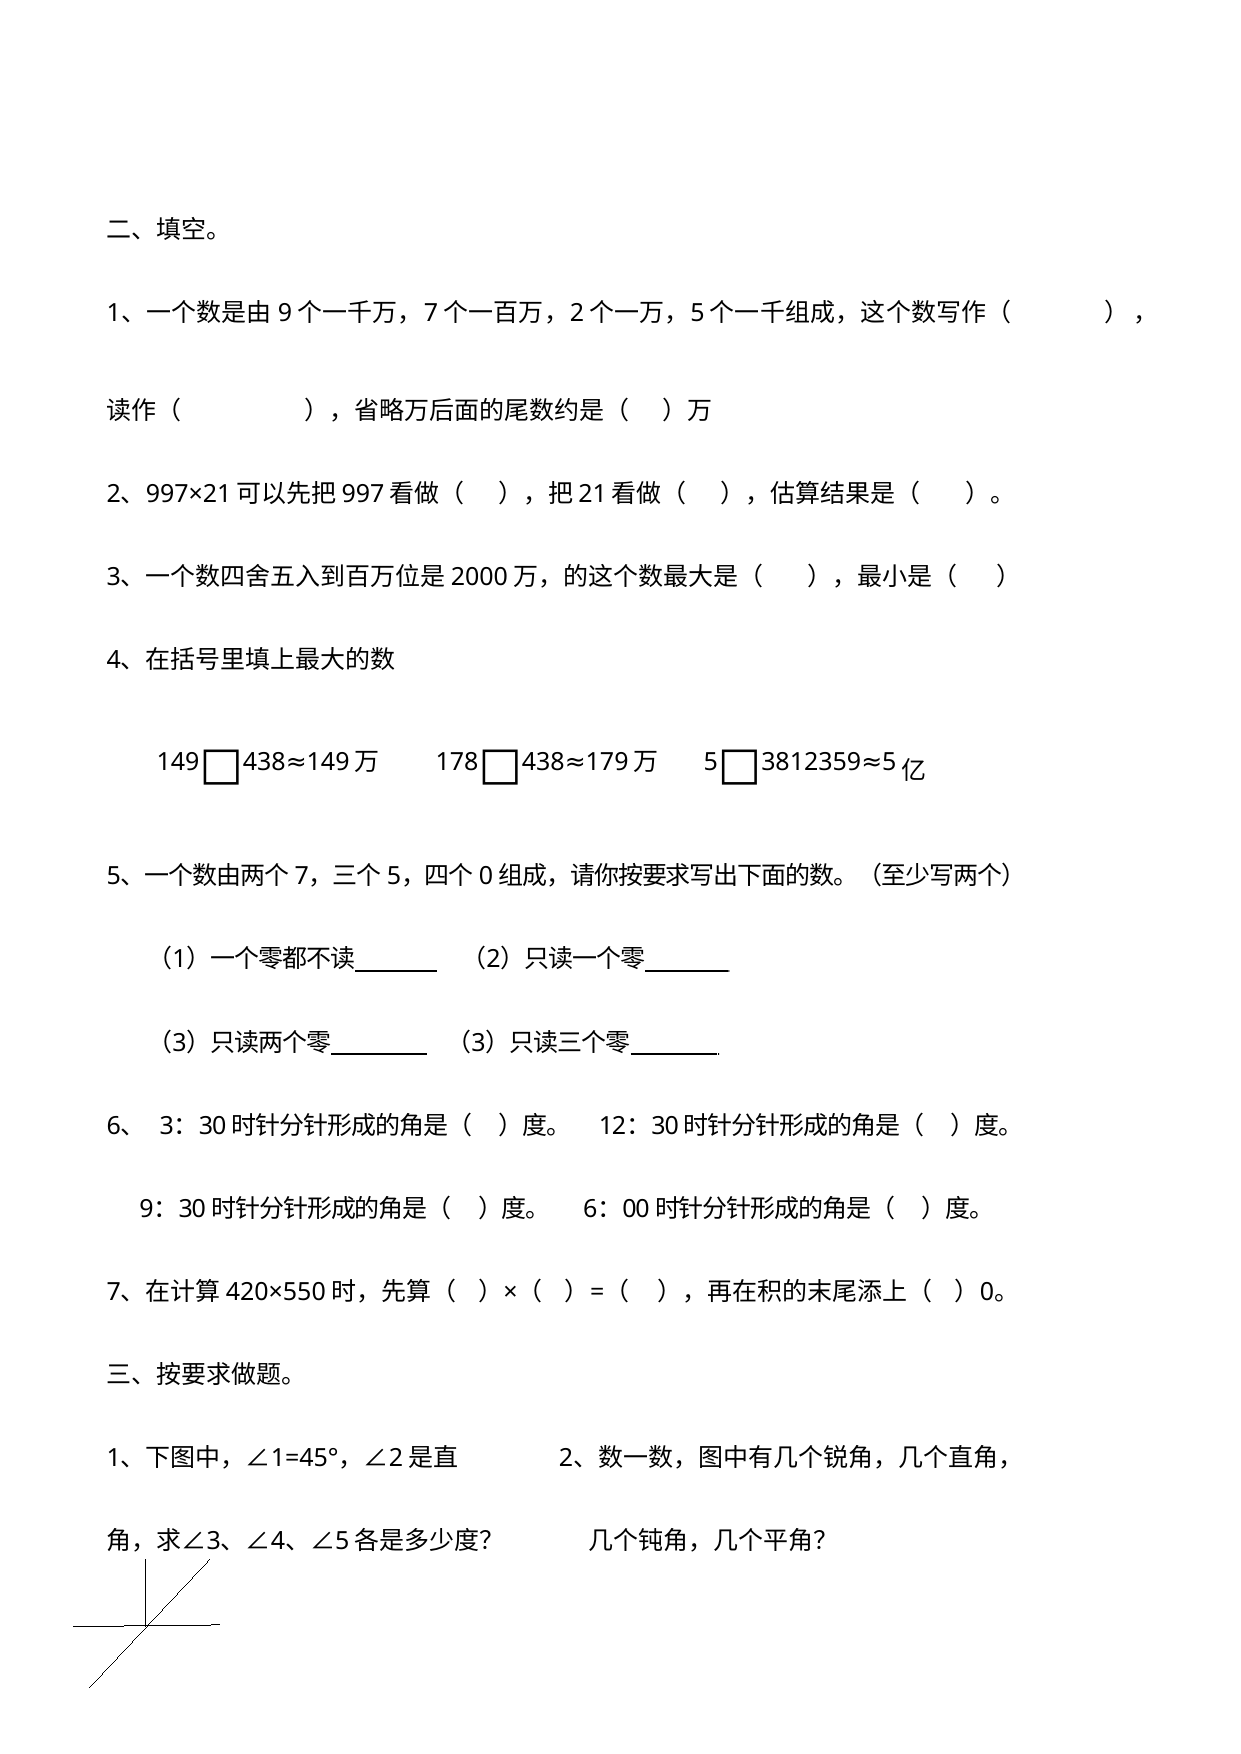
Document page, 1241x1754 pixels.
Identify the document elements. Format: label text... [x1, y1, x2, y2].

text 6、 3：30时针分针形成的角是（ ）度。 12：30时针分针形成的角是（ ）度。 [106, 1091, 1134, 1156]
text （3）只读两个零 （3）只读三个零 [106, 1008, 1134, 1073]
text 3、一个数四舍五入到百万位是2000万，的这个数最大是（ ），最小是（ ） [106, 542, 1134, 607]
text 5、一个数由两个7，三个5，四个0组成，请你按要求写出下面的数。（至少写两个） [106, 841, 1134, 906]
text 二、填空。 [106, 195, 1134, 260]
text 9：30时针分针形成的角是（ ）度。 6：00时针分针形成的角是（ ）度。 [106, 1174, 1134, 1239]
text 三、按要求做题。 [106, 1340, 1134, 1405]
text 2、997×21可以先把997看做（ ），把21看做（ ），估算结果是（ ）。 [106, 459, 1134, 524]
text 4、在括号里填上最大的数 [106, 625, 1134, 690]
text 1、一个数是由9个一千万，7个一百万，2个一万，5个一千组成，这个数写作（ ），读作（ ），省略万后面的尾数约是（ ）万 [106, 278, 1134, 441]
text （1）一个零都不读 （2）只读一个零 [106, 924, 1134, 989]
text 7、在计算420×550时，先算（ ）×（ ）=（ ），再在积的末尾添上（ ）0。 [106, 1257, 1134, 1322]
text 角，求∠3、∠4、∠5各是多少度？ 几个钝角，几个平角？ [106, 1506, 1134, 1571]
text 149□438≈149万 178□438≈179万 5□3812359≈5亿 [106, 708, 1134, 806]
text 1、下图中，∠1=45°，∠2是直 2、数一数，图中有几个锐角，几个直角， [106, 1423, 1134, 1488]
